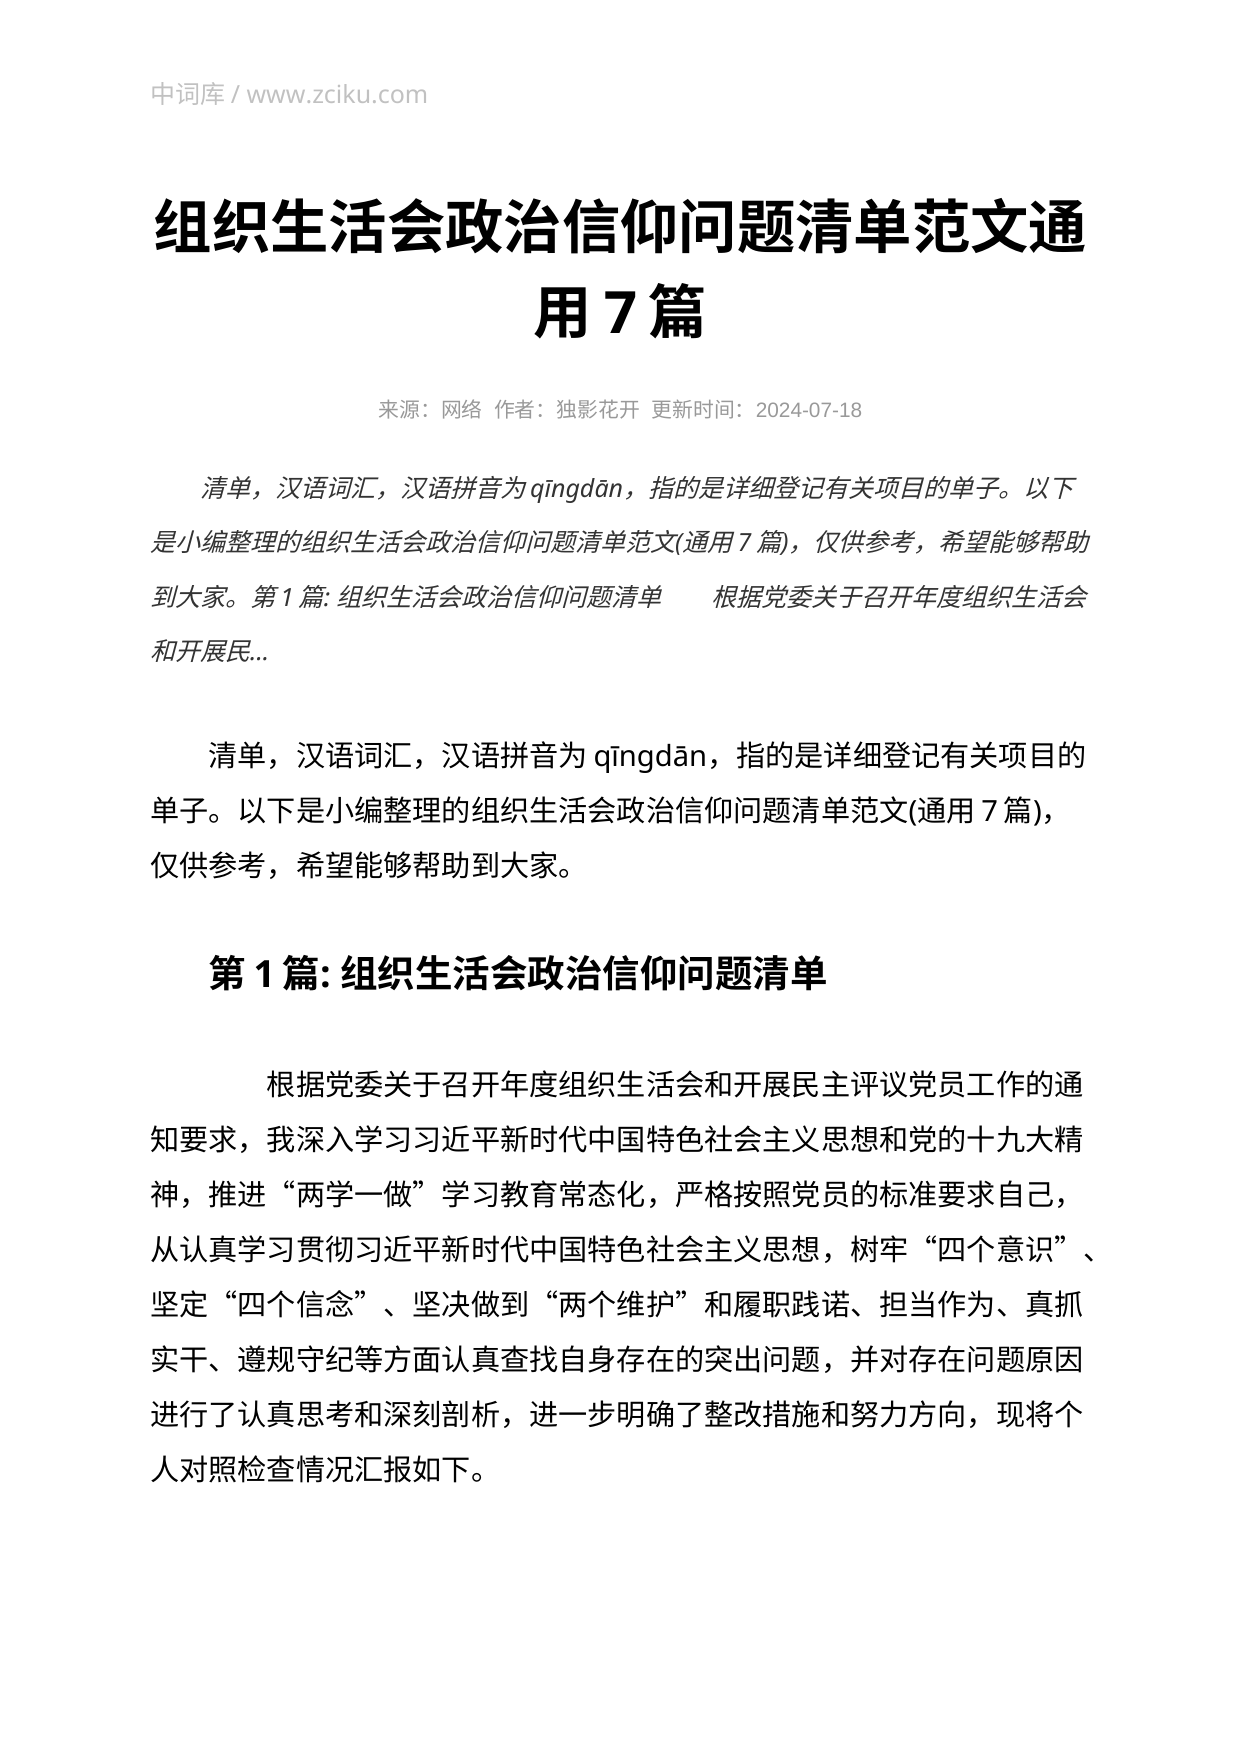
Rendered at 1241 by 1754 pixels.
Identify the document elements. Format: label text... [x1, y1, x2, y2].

text 来源：网络 作者：独影花开 更新时间：2024-07-18 [150, 397, 1090, 421]
text 清单，汉语词汇，汉语拼音为qīngdān，指的是详细登记有关项目的单子。以下是小编整理的组织生活会政治信仰问题清单范文(通用7篇)，仅供参考，希望能够帮助到大家。第1篇: 组织生活会政治信仰问题清单 根据党委关于召开年度组织生活会和开展民... [150, 468, 1090, 668]
subtitle 组织生活会政治信仰问题清单范文通用7篇 [150, 181, 1090, 351]
text 第1篇: 组织生活会政治信仰问题清单 [150, 944, 1090, 999]
text 根据党委关于召开年度组织生活会和开展民主评议党员工作的通知要求，我深入学习习近平新时代中国特色社会主义思想和党的十九大精神，推进“两学一做”学习教育常态化，严格按照党员的标准要求自己，从认真学习贯彻习近平新时代中国特色社会主义思想，树牢“四个意识”、坚定“四个信念”、坚决做到“两个维护”和履职践诺、担当作为、真抓实干、遵规守纪等方面认真查找自身存在的突出问题，并对存在问题原因进行了认真思考和深刻剖析，进一步明确了整改措施和努力方向，现将个人对照检查情况汇报如下。 [150, 1062, 1090, 1488]
text 清单，汉语词汇，汉语拼音为qīngdān，指的是详细登记有关项目的单子。以下是小编整理的组织生活会政治信仰问题清单范文(通用7篇)，仅供参考，希望能够帮助到大家。 [150, 733, 1090, 885]
